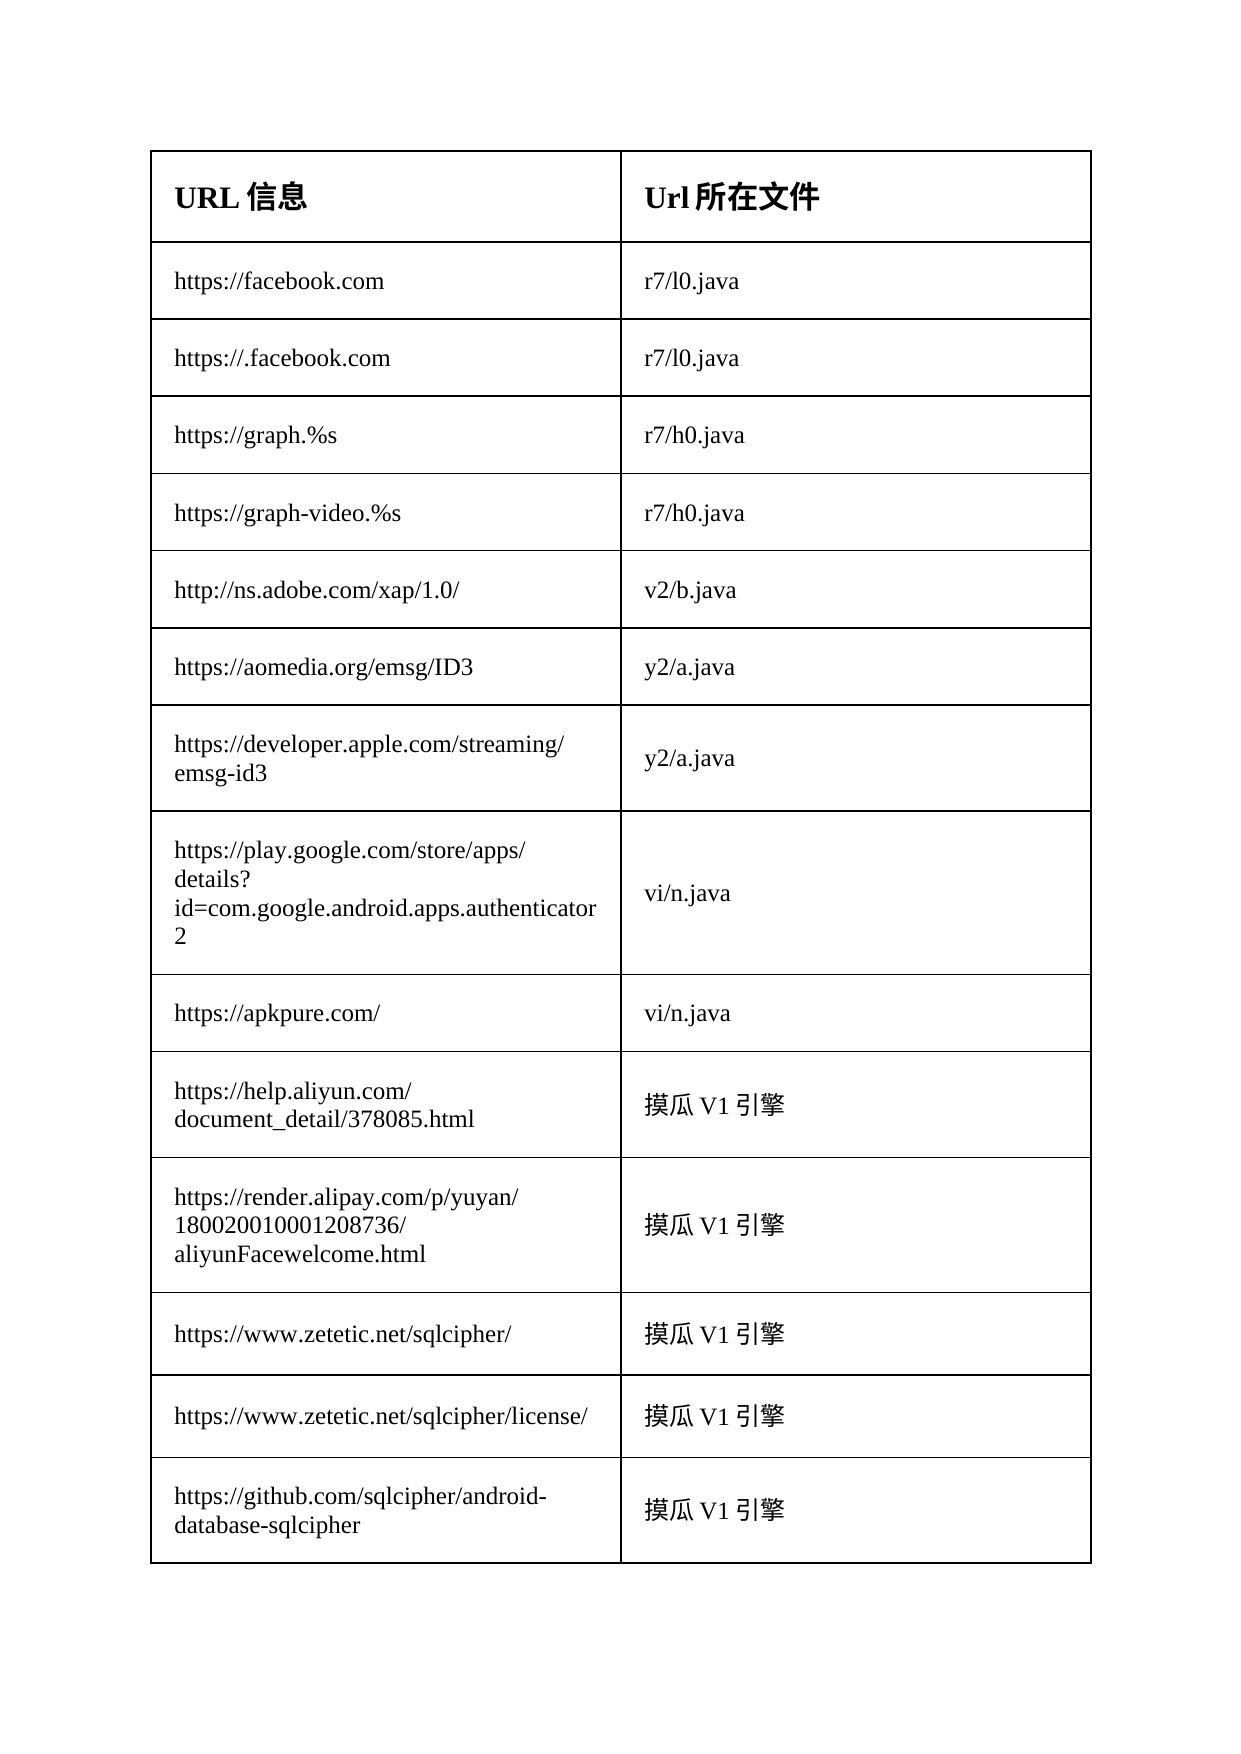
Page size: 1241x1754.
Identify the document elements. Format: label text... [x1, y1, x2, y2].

table_cell https://play.google.com/store/apps/details?id=com.google.android.apps.authenticator2 [152, 812, 620, 973]
table_cell https://www.zetetic.net/sqlcipher/ [152, 1293, 620, 1374]
table_cell https://graph-video.%s [152, 474, 620, 550]
table_cell https://graph.%s [152, 397, 620, 473]
table_cell https://github.com/sqlcipher/android-database-sqlcipher [152, 1458, 620, 1562]
table_cell https://render.alipay.com/p/yuyan/180020010001208736/aliyunFacewelcome.html [152, 1158, 620, 1291]
table_cell https://.facebook.com [152, 320, 620, 395]
table_cell 摸瓜V1引擎 [622, 1158, 1090, 1291]
table_cell r7/h0.java [622, 397, 1090, 473]
table_cell r7/l0.java [622, 243, 1090, 318]
table_cell v2/b.java [622, 551, 1090, 627]
table_cell r7/l0.java [622, 320, 1090, 395]
table_cell https://www.zetetic.net/sqlcipher/license/ [152, 1376, 620, 1456]
table_cell https://apkpure.com/ [152, 975, 620, 1051]
table_header URL信息 [152, 152, 620, 241]
table_cell 摸瓜V1引擎 [622, 1293, 1090, 1374]
table_cell 摸瓜V1引擎 [622, 1052, 1090, 1157]
table_cell y2/a.java [622, 629, 1090, 704]
table_cell 摸瓜V1引擎 [622, 1458, 1090, 1562]
table_cell 摸瓜V1引擎 [622, 1376, 1090, 1456]
table_cell vi/n.java [622, 975, 1090, 1051]
table_cell https://help.aliyun.com/document_detail/378085.html [152, 1052, 620, 1157]
table_cell https://developer.apple.com/streaming/emsg-id3 [152, 706, 620, 810]
table_cell https://aomedia.org/emsg/ID3 [152, 629, 620, 704]
table_header Url所在文件 [622, 152, 1090, 241]
table_cell r7/h0.java [622, 474, 1090, 550]
table_cell http://ns.adobe.com/xap/1.0/ [152, 551, 620, 627]
table_cell https://facebook.com [152, 243, 620, 318]
table_cell y2/a.java [622, 706, 1090, 810]
table_cell vi/n.java [622, 812, 1090, 973]
